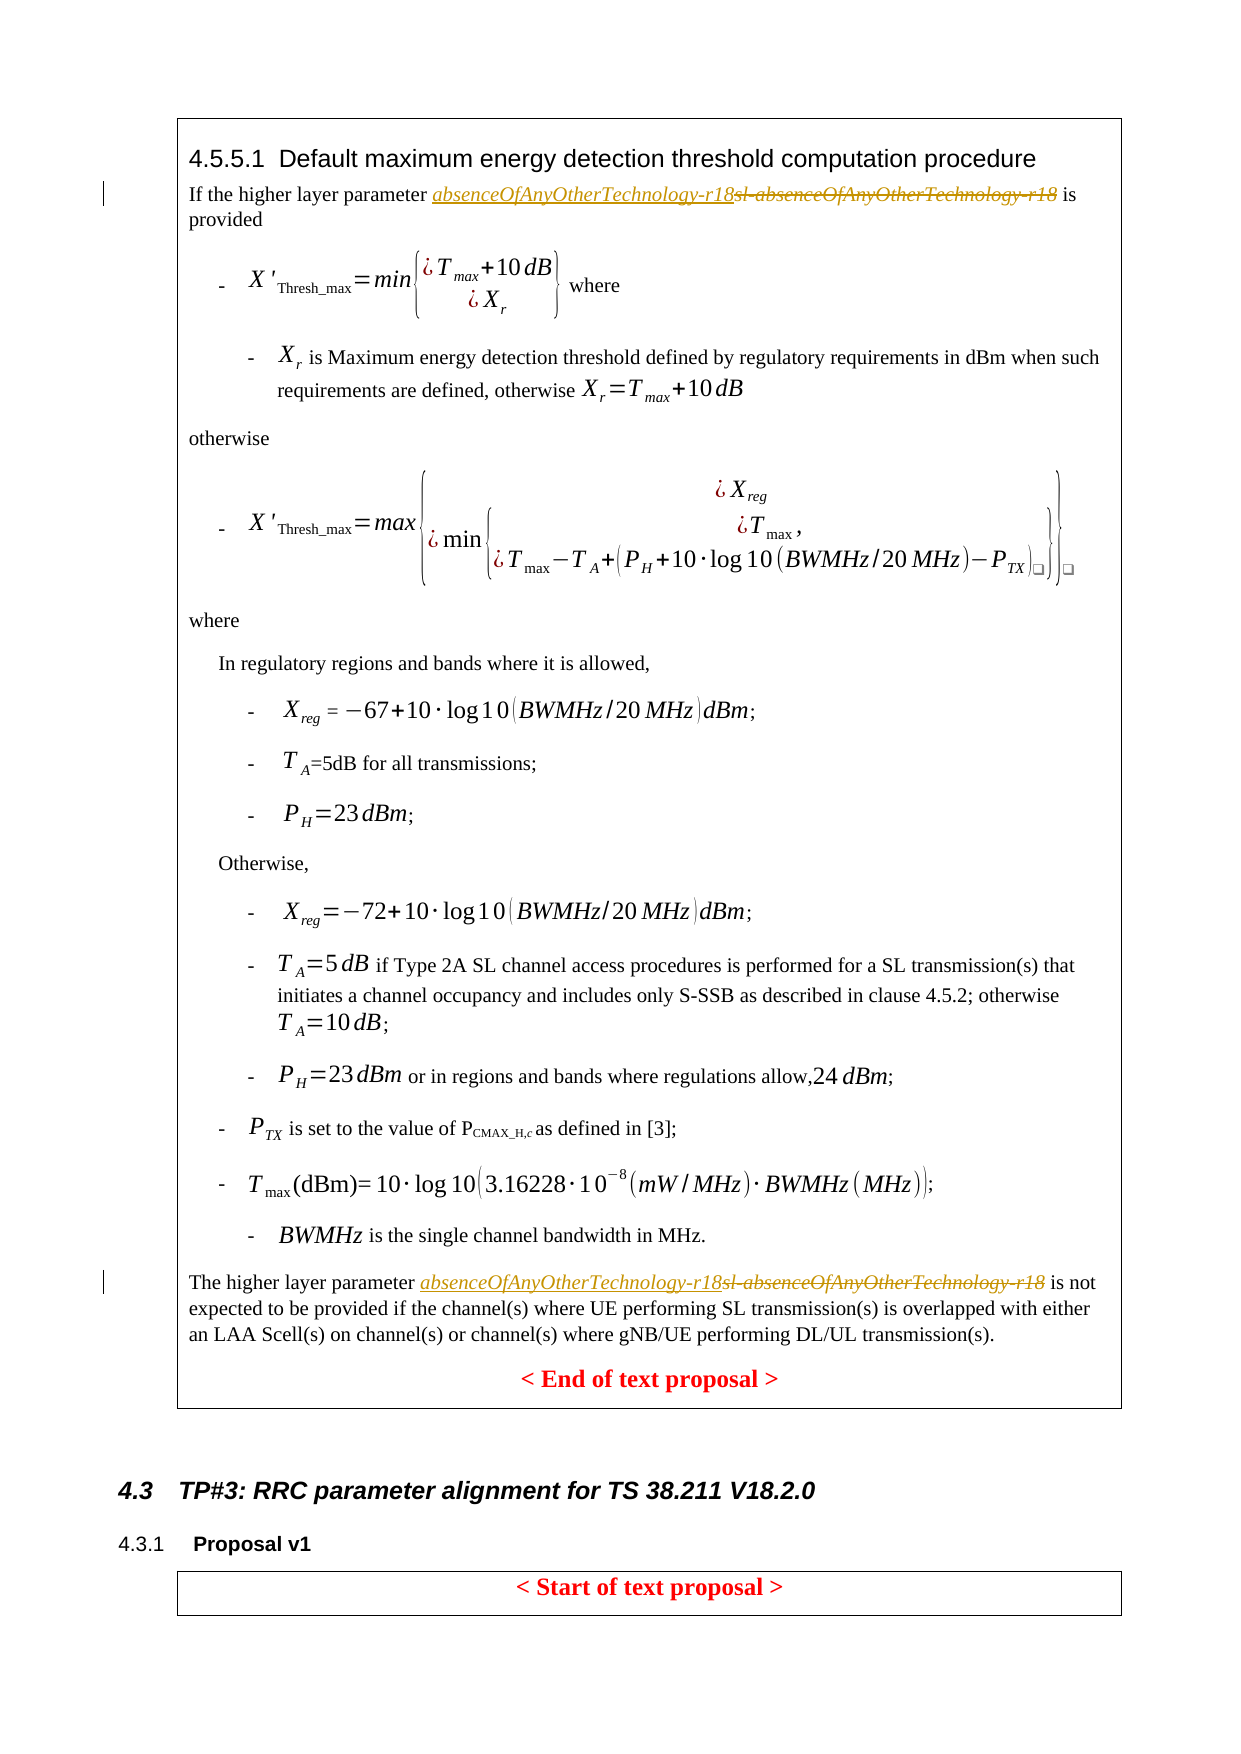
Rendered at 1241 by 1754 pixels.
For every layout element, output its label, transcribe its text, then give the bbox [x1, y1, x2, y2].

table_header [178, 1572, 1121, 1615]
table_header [178, 119, 1121, 1407]
subtitle TP#3: RRC parameter alignment for TS 38.211 V18.2.0 [118, 1476, 1122, 1505]
subtitle Proposal v1 [118, 1532, 1122, 1556]
